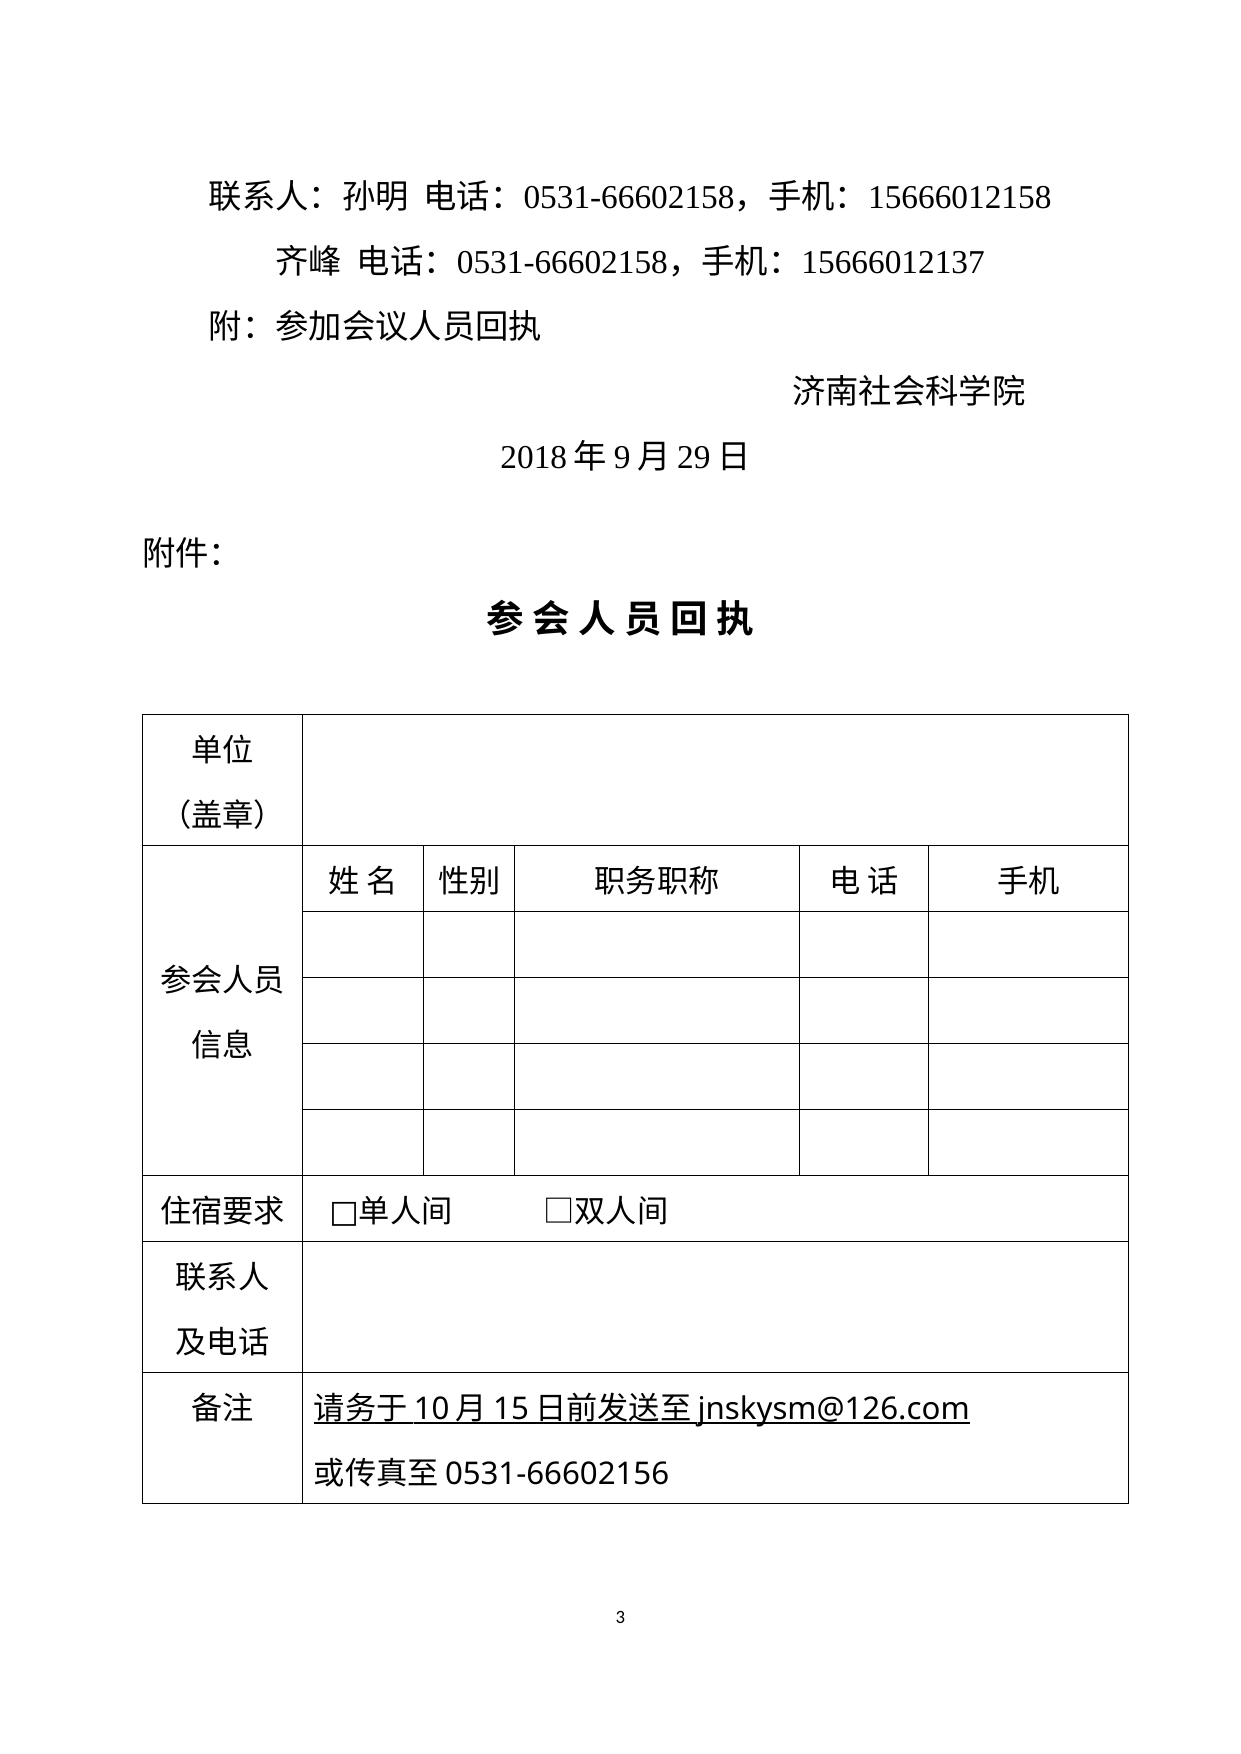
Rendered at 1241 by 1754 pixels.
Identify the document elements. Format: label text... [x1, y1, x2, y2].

text 联系人：孙明 电话：0531-66602158，手机：15666012158 [142, 161, 1098, 226]
table_cell [515, 912, 799, 977]
table_cell 参会人员 信息 [143, 846, 302, 1175]
text 参 会 人 员 回 执 [142, 584, 1098, 649]
table_cell [515, 978, 799, 1043]
table_cell [303, 978, 423, 1043]
table_cell [515, 1110, 799, 1175]
table_cell [303, 912, 423, 977]
table_cell [424, 912, 514, 977]
text 附件： [142, 519, 1098, 584]
table_cell 姓 名 [303, 846, 423, 911]
text 2018年9月29日 [142, 421, 1098, 486]
table_cell [929, 912, 1128, 977]
table_cell 备注 [143, 1373, 302, 1503]
table_cell [424, 978, 514, 1043]
table_cell [424, 1044, 514, 1109]
table_cell [303, 1110, 423, 1175]
table_cell [515, 1044, 799, 1109]
table_cell [929, 1044, 1128, 1109]
table_header [303, 715, 1128, 845]
table_cell 住宿要求 [143, 1176, 302, 1241]
text 济南社会科学院 [142, 356, 1098, 421]
table_cell □单人间 □双人间 [303, 1176, 1128, 1241]
text 附：参加会议人员回执 [142, 291, 1098, 356]
table_cell [929, 978, 1128, 1043]
table_cell 联系人 及电话 [143, 1242, 302, 1372]
text 齐峰 电话：0531-66602158，手机：15666012137 [142, 226, 1098, 291]
table_cell [929, 1110, 1128, 1175]
table_cell 性别 [424, 846, 514, 911]
table_cell [800, 1110, 928, 1175]
table_cell [800, 978, 928, 1043]
table_cell [303, 1242, 1128, 1372]
table_cell [800, 912, 928, 977]
table_cell 电 话 [800, 846, 928, 911]
table_header 单位 （盖章） [143, 715, 302, 845]
table_cell [303, 1044, 423, 1109]
table_cell [800, 1044, 928, 1109]
table_cell [424, 1110, 514, 1175]
table_cell 职务职称 [515, 846, 799, 911]
table_cell 手机 [929, 846, 1128, 911]
table_cell 请务于10月15日前发送至jnskysm@126.com 或传真至0531-66602156 [303, 1373, 1128, 1503]
